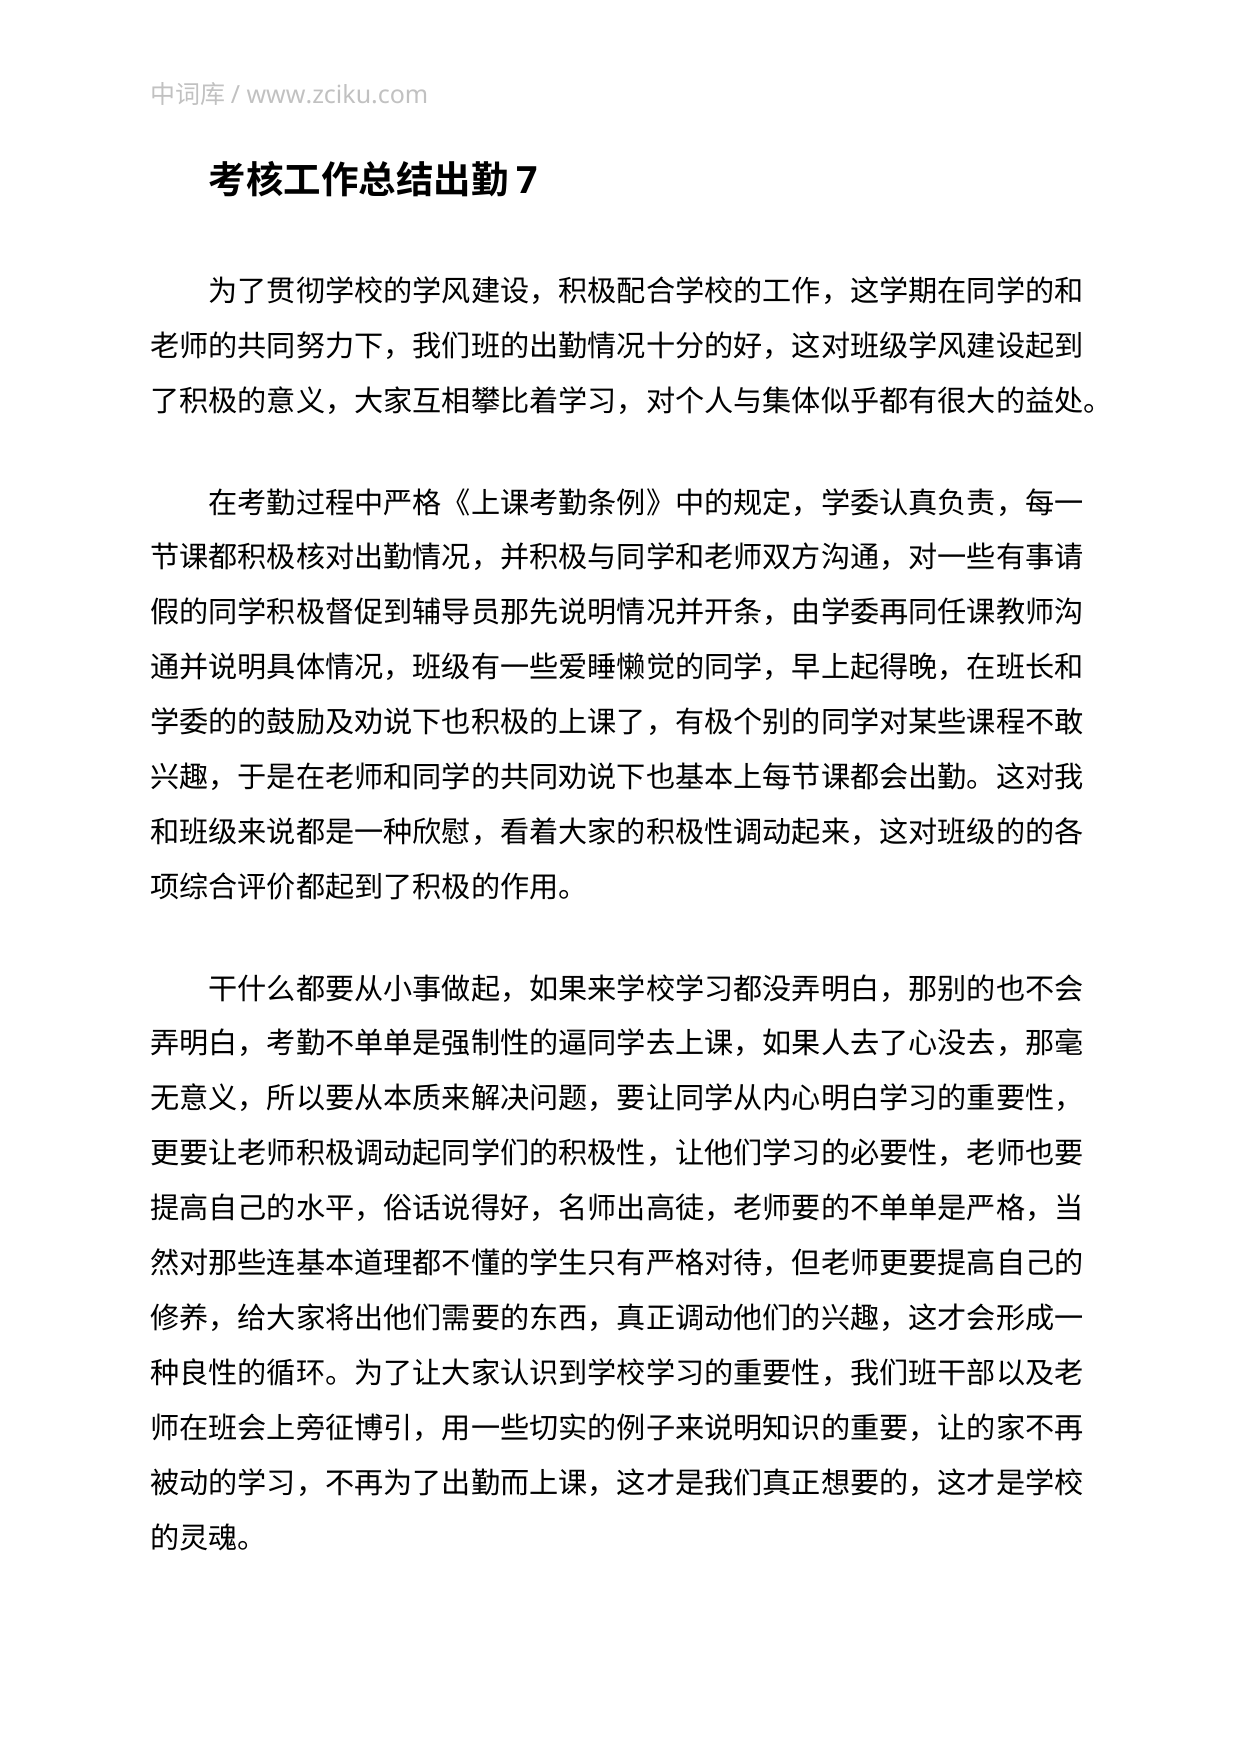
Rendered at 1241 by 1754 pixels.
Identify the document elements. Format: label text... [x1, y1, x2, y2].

text 在考勤过程中严格《上课考勤条例》中的规定，学委认真负责，每一节课都积极核对出勤情况，并积极与同学和老师双方沟通，对一些有事请假的同学积极督促到辅导员那先说明情况并开条，由学委再同任课教师沟通并说明具体情况，班级有一些爱睡懒觉的同学，早上起得晚，在班长和学委的的鼓励及劝说下也积极的上课了，有极个别的同学对某些课程不敢兴趣，于是在老师和同学的共同劝说下也基本上每节课都会出勤。这对我和班级来说都是一种欣慰，看着大家的积极性调动起来，这对班级的的各项综合评价都起到了积极的作用。 [150, 479, 1090, 906]
text 考核工作总结出勤7 [150, 150, 1090, 204]
text 为了贯彻学校的学风建设，积极配合学校的工作，这学期在同学的和老师的共同努力下，我们班的出勤情况十分的好，这对班级学风建设起到了积极的意义，大家互相攀比着学习，对个人与集体似乎都有很大的益处。 [150, 268, 1090, 420]
text 干什么都要从小事做起，如果来学校学习都没弄明白，那别的也不会弄明白，考勤不单单是强制性的逼同学去上课，如果人去了心没去，那毫无意义，所以要从本质来解决问题，要让同学从内心明白学习的重要性，更要让老师积极调动起同学们的积极性，让他们学习的必要性，老师也要提高自己的水平，俗话说得好，名师出高徒，老师要的不单单是严格，当然对那些连基本道理都不懂的学生只有严格对待，但老师更要提高自己的修养，给大家将出他们需要的东西，真正调动他们的兴趣，这才会形成一种良性的循环。为了让大家认识到学校学习的重要性，我们班干部以及老师在班会上旁征博引，用一些切实的例子来说明知识的重要，让的家不再被动的学习，不再为了出勤而上课，这才是我们真正想要的，这才是学校的灵魂。 [150, 965, 1090, 1556]
